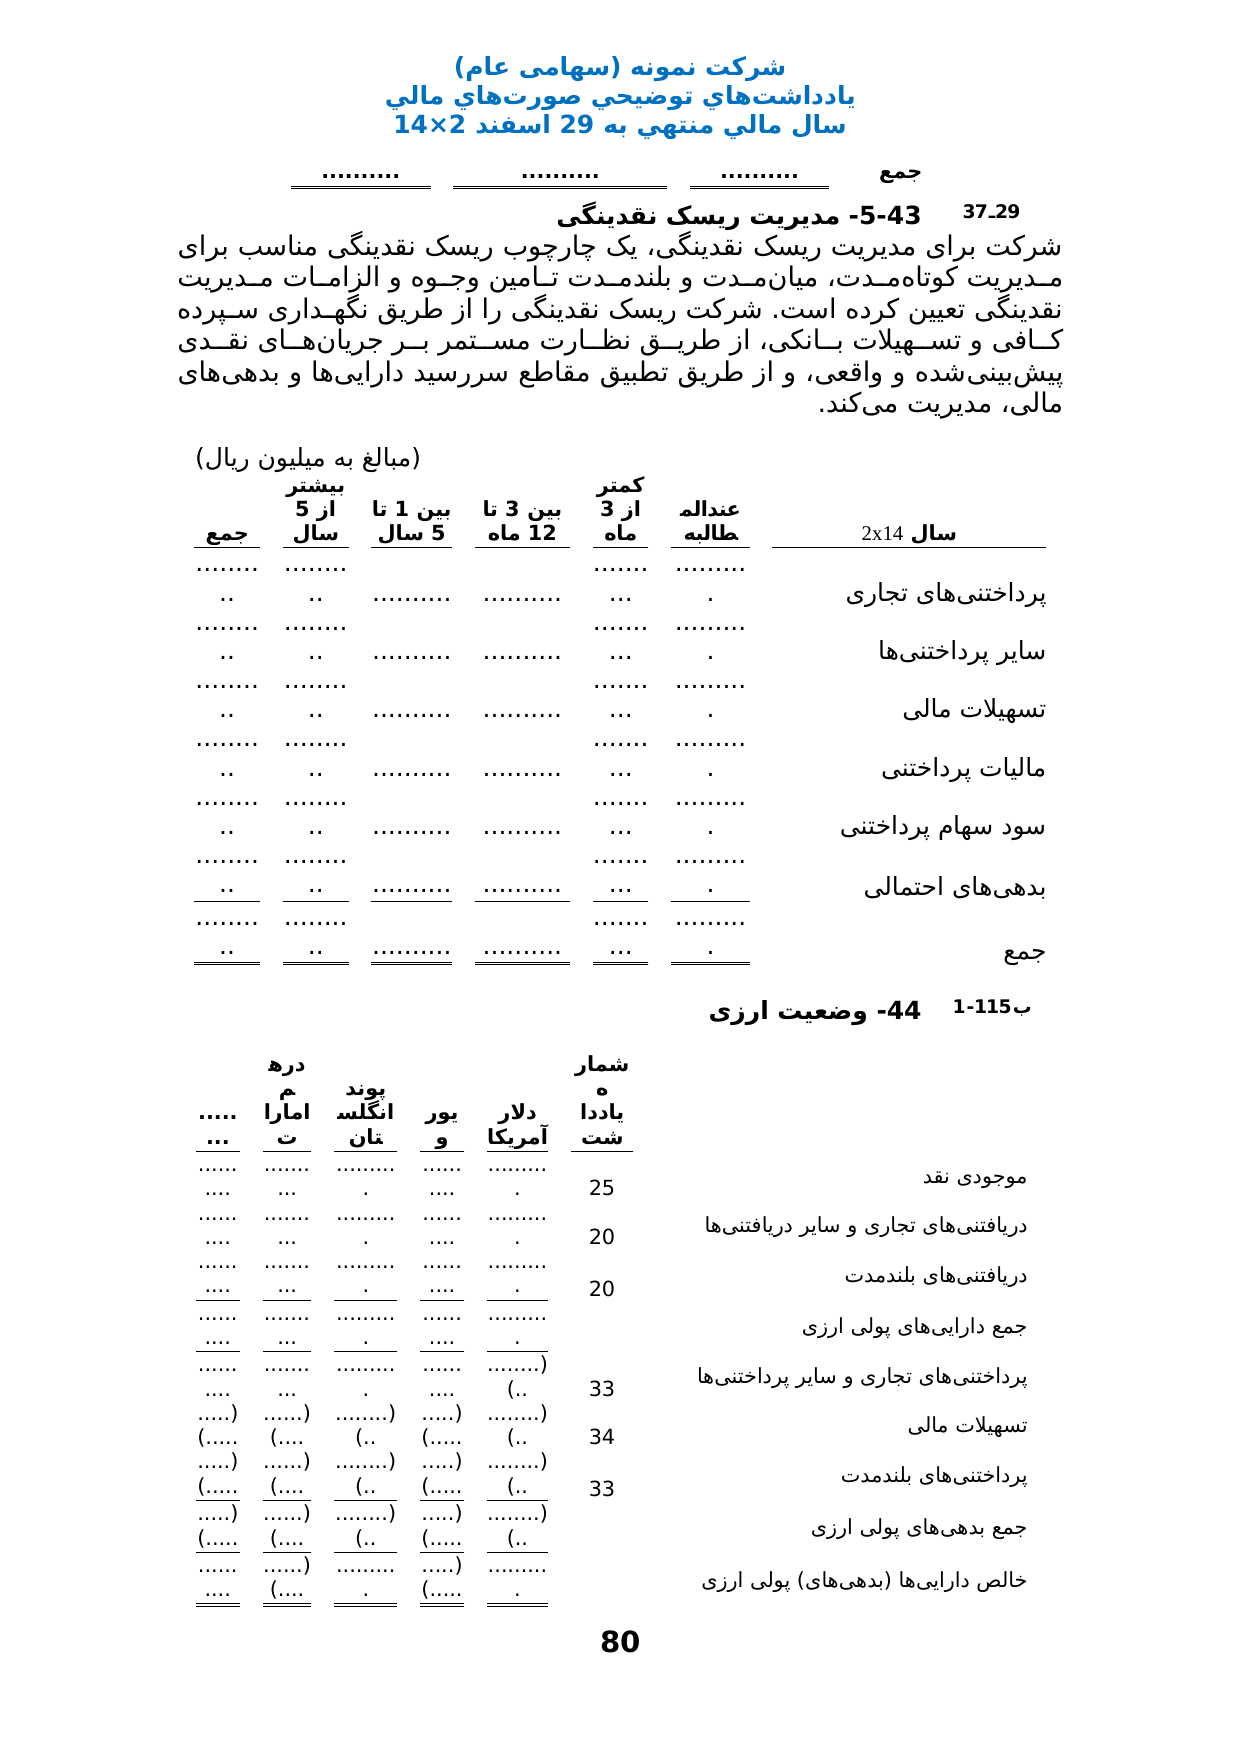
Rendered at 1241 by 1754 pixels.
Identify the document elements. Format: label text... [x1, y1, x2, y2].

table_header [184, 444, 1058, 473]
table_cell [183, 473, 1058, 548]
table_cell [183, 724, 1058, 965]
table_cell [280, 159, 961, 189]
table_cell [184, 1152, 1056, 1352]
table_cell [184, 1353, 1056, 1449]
text شرکت برای مدیریت ریسک نقدینگی، یک چارچوب ریسک نقدینگی مناسب برای مدیریت کوتاه‌مدت، میان‌مدت و بلندمدت تامین وجوه و الزامات مدیریت نقدینگی تعیین کرده است. شرکت ریسک نقدینگی را از طریق نگهداری سپرده کافی و تسهیلات بانکی، از طریق نظارت مستمر بر جریان‌های نقدی پیش‌بینی‌شده و واقعی، و از طریق تطبیق مقاطع سررسید دارایی‌ها و بدهی‌های مالی، مدیریت می‌کند. [177, 230, 1063, 419]
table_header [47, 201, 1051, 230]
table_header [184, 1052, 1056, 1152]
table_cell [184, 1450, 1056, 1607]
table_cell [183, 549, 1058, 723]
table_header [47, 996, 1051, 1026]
